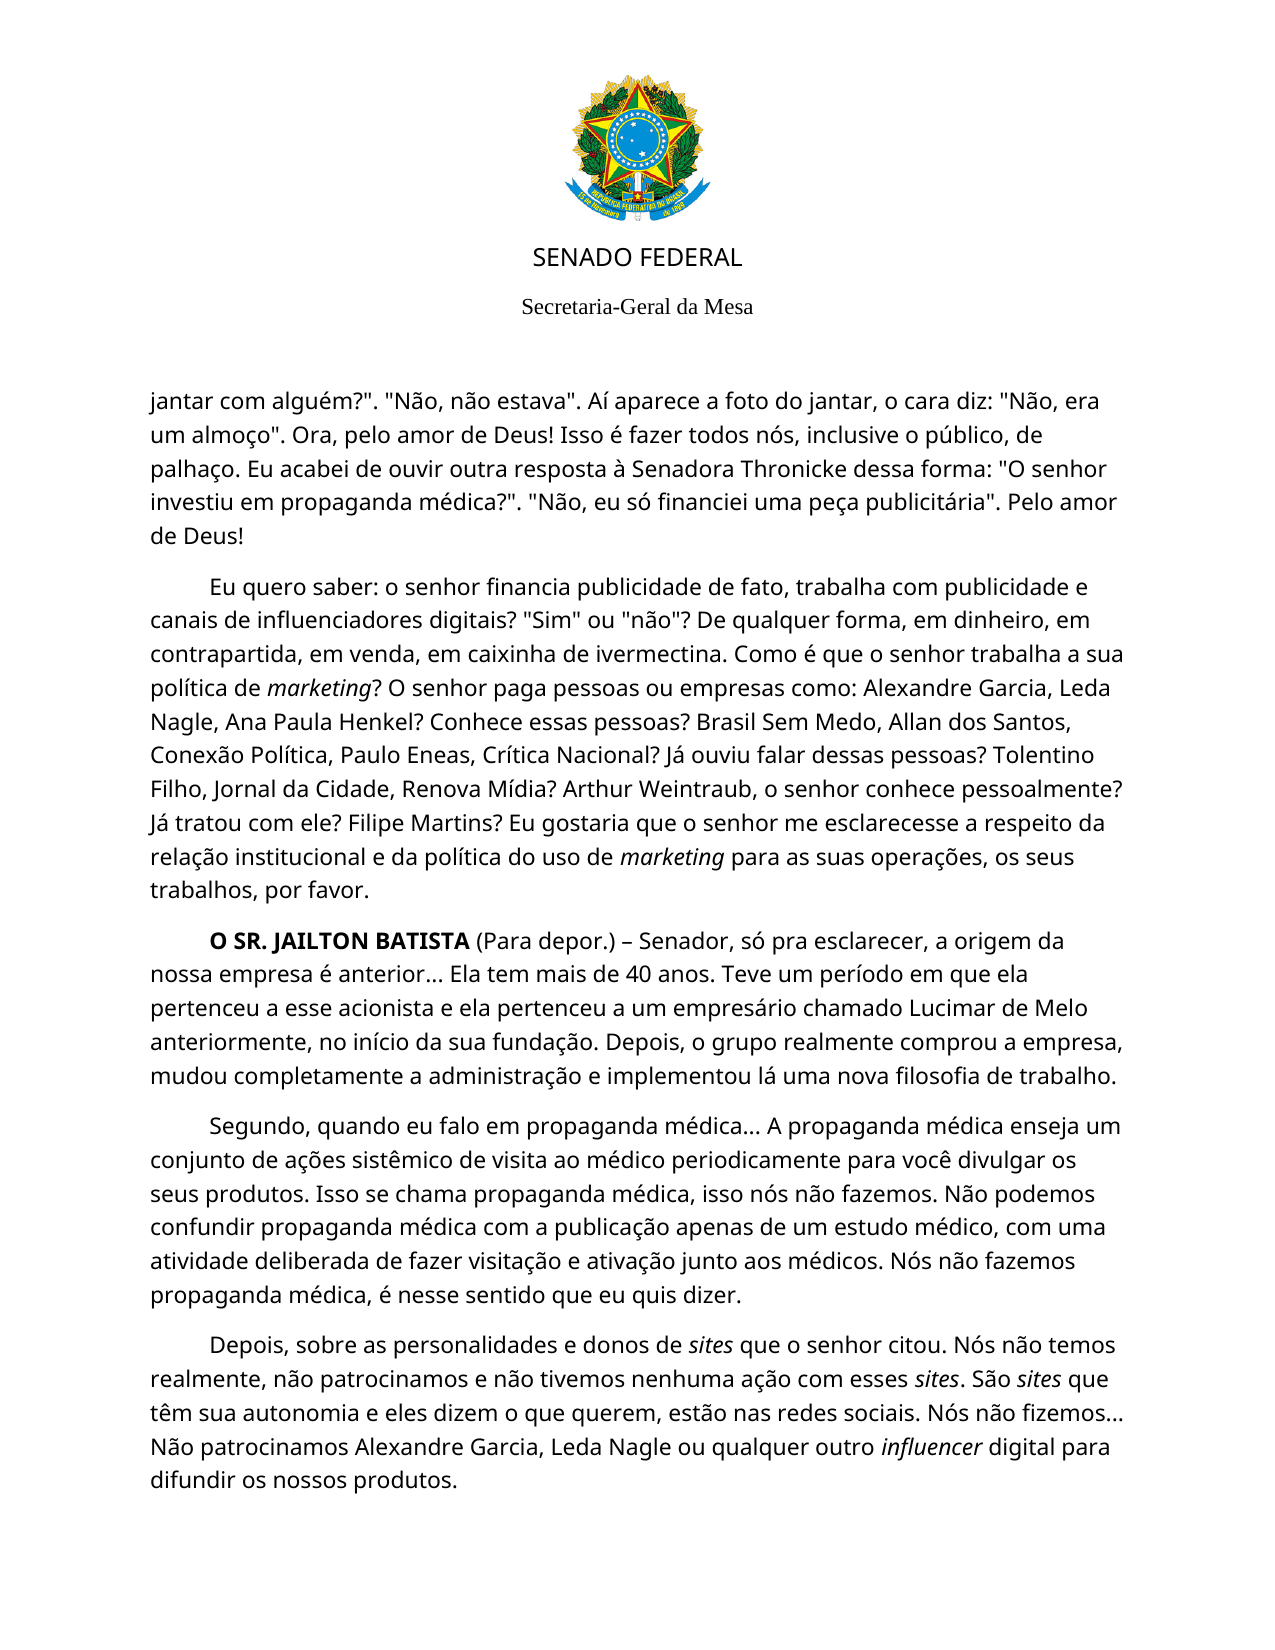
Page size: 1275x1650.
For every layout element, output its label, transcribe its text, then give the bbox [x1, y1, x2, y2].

text Depois, sobre as personalidades e donos de sites que o senhor citou. Nós não temos realmente, não patrocinamos e não tivemos nenhuma ação com esses sites. São sites que têm sua autonomia e eles dizem o que querem, estão nas redes sociais. Nós não fizemos... Não patrocinamos Alexandre Garcia, Leda Nagle ou qualquer outro influencer digital para difundir os nossos produtos. [150, 1329, 1125, 1495]
text Segundo, quando eu falo em propaganda médica... A propaganda médica enseja um conjunto de ações sistêmico de visita ao médico periodicamente para você divulgar os seus produtos. Isso se chama propaganda médica, isso nós não fazemos. Não podemos confundir propaganda médica com a publicação apenas de um estudo médico, com uma atividade deliberada de fazer visitação e ativação junto aos médicos. Nós não fazemos propaganda médica, é nesse sentido que eu quis dizer. [150, 1110, 1125, 1310]
text O SR. JAILTON BATISTA (Para depor.) – Senador, só pra esclarecer, a origem da nossa empresa é anterior... Ela tem mais de 40 anos. Teve um período em que ela pertenceu a esse acionista e ela pertenceu a um empresário chamado Lucimar de Melo anteriormente, no início da sua fundação. Depois, o grupo realmente comprou a empresa, mudou completamente a administração e implementou lá uma nova filosofia de trabalho. [150, 924, 1125, 1091]
picture [564, 75, 711, 221]
text Eu quero saber: o senhor financia publicidade de fato, trabalha com publicidade e canais de influenciadores digitais? "Sim" ou "não"? De qualquer forma, em dinheiro, em contrapartida, em venda, em caixinha de ivermectina. Como é que o senhor trabalha a sua política de marketing? O senhor paga pessoas ou empresas como: Alexandre Garcia, Leda Nagle, Ana Paula Henkel? Conhece essas pessoas? Brasil Sem Medo, Allan dos Santos, Conexão Política, Paulo Eneas, Crítica Nacional? Já ouviu falar dessas pessoas? Tolentino Filho, Jornal da Cidade, Renova Mídia? Arthur Weintraub, o senhor conhece pessoalmente? Já tratou com ele? Filipe Martins? Eu gostaria que o senhor me esclarecesse a respeito da relação institucional e da política do uso de marketing para as suas operações, os seus trabalhos, por favor. [150, 570, 1125, 905]
